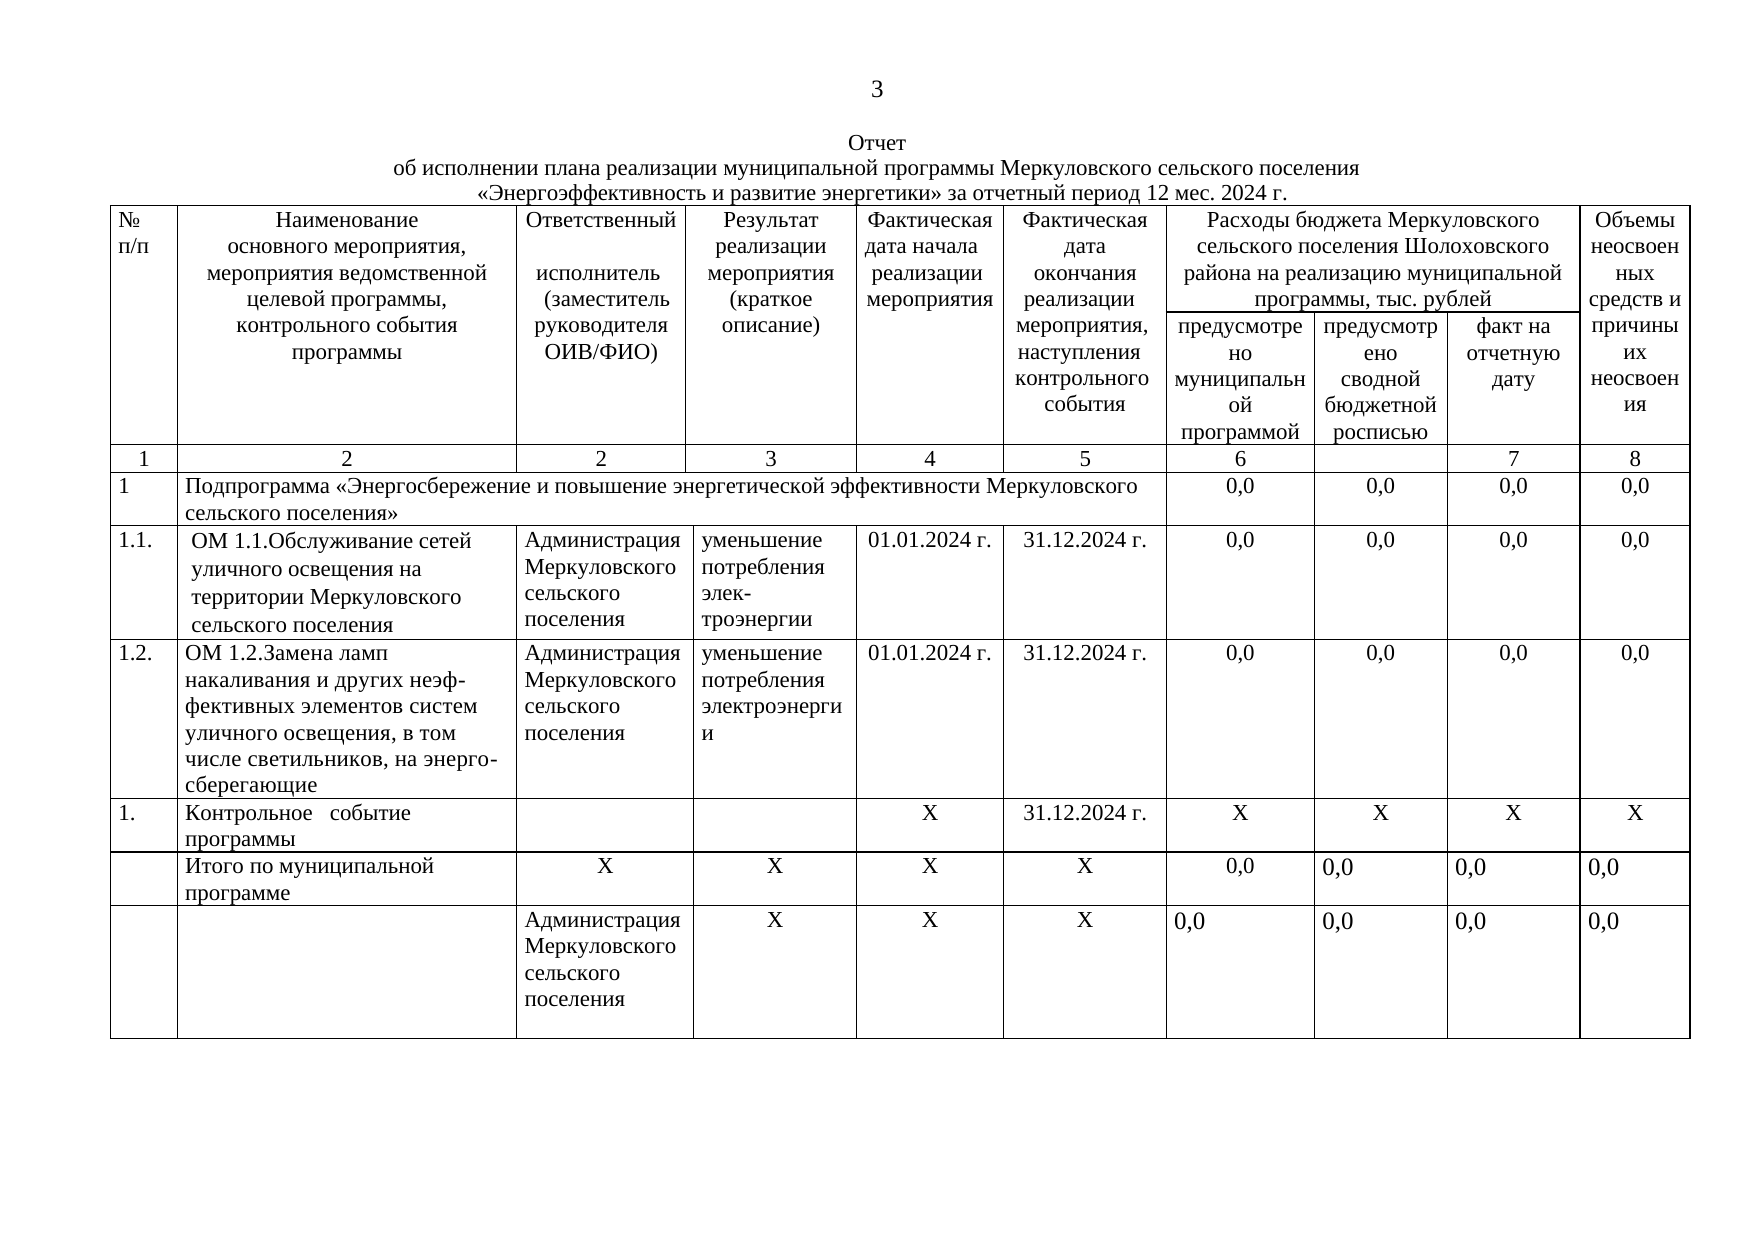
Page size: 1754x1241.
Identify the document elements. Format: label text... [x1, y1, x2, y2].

table_cell Подпрограмма «Энергосбережение и повышение энергетической эффективности Меркуловского сельского поселения» [178, 473, 1166, 525]
table_cell факт на отчетную дату [1448, 313, 1579, 444]
table_cell 1. [111, 799, 177, 851]
table_cell X [857, 799, 1003, 851]
table_cell [178, 906, 516, 1038]
table_header № п/п [111, 206, 177, 444]
table_cell Администрация Меркуловского сельского поселения [517, 526, 693, 638]
table_cell 1 [111, 473, 177, 525]
table_cell 0,0 [1315, 526, 1447, 638]
table_header Ответственный исполнитель (заместитель руководителя ОИВ/ФИО) [517, 206, 685, 444]
table_cell Контрольное событие программы [178, 799, 516, 851]
table_cell 7 [1448, 445, 1579, 472]
table_cell X [1004, 853, 1166, 905]
table_header Объемы неосвоенных средств и причины их неосвоения [1581, 206, 1689, 444]
table_cell 0,0 [1581, 473, 1689, 525]
table_header Расходы бюджета Меркуловского сельского поселения Шолоховского района на реализацию муниципальной программы, тыс. рублей [1167, 206, 1579, 311]
table_cell Итого по муниципальной программе [178, 853, 516, 905]
table_cell Администрация Меркуловского сельского поселения [517, 640, 693, 798]
table_cell 0,0 [1315, 473, 1447, 525]
table_cell 0,0 [1581, 640, 1689, 798]
table_cell 31.12.2024 г. [1004, 640, 1166, 798]
table_cell 0,0 [1315, 906, 1447, 1038]
text об исполнении плана реализации муниципальной программы Меркуловского сельского поселения [118, 155, 1636, 180]
table_cell 0,0 [1448, 906, 1579, 1038]
table_header Наименование основного мероприятия, мероприятия ведомственной целевой программы, контрольного события программы [178, 206, 516, 444]
table_cell [517, 799, 693, 851]
table_cell 1 [111, 445, 177, 472]
table_cell [694, 799, 856, 851]
text «Энергоэффективность и развитие энергетики» за отчетный период 12 мес. 2024 г. [118, 180, 1636, 205]
table_cell X [857, 853, 1003, 905]
table_cell уменьшение потребления электроэнергии [694, 526, 856, 638]
table_cell [111, 853, 177, 905]
table_cell ОМ 1.2.Замена ламп накаливания и других неэффективных элементов систем уличного освещения, в том числе светильников, на энергосберегающие [178, 640, 516, 798]
table_cell предусмотрено муниципальной программой [1167, 313, 1314, 444]
table_cell X [857, 906, 1003, 1038]
table_cell X [1448, 799, 1579, 851]
table_header Результат реализации мероприятия (краткое описание) [686, 206, 856, 444]
table_cell 3 [686, 445, 856, 472]
table_cell X [694, 906, 856, 1038]
table_cell [1315, 445, 1447, 472]
table_cell 0,0 [1167, 906, 1314, 1038]
table_cell 5 [1004, 445, 1166, 472]
table_cell X [1315, 799, 1447, 851]
table_cell X [694, 853, 856, 905]
text Отчет [118, 130, 1636, 155]
table_cell 0,0 [1448, 473, 1579, 525]
table_cell X [517, 853, 693, 905]
table_cell 1.1. [111, 526, 177, 638]
table_cell 31.12.2024 г. [1004, 526, 1166, 638]
table_cell 0,0 [1448, 640, 1579, 798]
table_cell 0,0 [1581, 906, 1689, 1038]
table_cell 2 [178, 445, 516, 472]
table_cell 01.01.2024 г. [857, 640, 1003, 798]
table_cell 0,0 [1167, 640, 1314, 798]
table_cell 0,0 [1167, 526, 1314, 638]
table_cell 4 [857, 445, 1003, 472]
table_header Фактическая дата начала реализации мероприятия [857, 206, 1003, 444]
table_cell [111, 906, 177, 1038]
table_cell 0,0 [1581, 526, 1689, 638]
table_cell Администрация Меркуловского сельского поселения [517, 906, 693, 1038]
table_cell 0,0 [1448, 853, 1579, 905]
table_cell 31.12.2024 г. [1004, 799, 1166, 851]
table_cell 0,0 [1315, 853, 1447, 905]
table_cell 0,0 [1315, 640, 1447, 798]
table_cell 6 [1167, 445, 1314, 472]
table_cell 2 [517, 445, 685, 472]
table_cell предусмотрено сводной бюджетной росписью [1315, 313, 1447, 444]
table_cell уменьшение потребления электроэнергии [694, 640, 856, 798]
table_cell 01.01.2024 г. [857, 526, 1003, 638]
table_cell X [1581, 799, 1689, 851]
table_header Фактическая дата окончания реализации мероприятия, наступления контрольного события [1004, 206, 1166, 444]
table_cell 1.2. [111, 640, 177, 798]
table_cell ОМ 1.1.Обслуживание сетей уличного освещения на территории Меркуловского сельского поселения [178, 526, 516, 638]
table_cell 8 [1581, 445, 1689, 472]
table_cell 0,0 [1167, 473, 1314, 525]
table_cell 0,0 [1581, 853, 1689, 905]
table_cell X [1004, 906, 1166, 1038]
table_cell 0,0 [1167, 853, 1314, 905]
table_cell X [1167, 799, 1314, 851]
table_cell 0,0 [1448, 526, 1579, 638]
